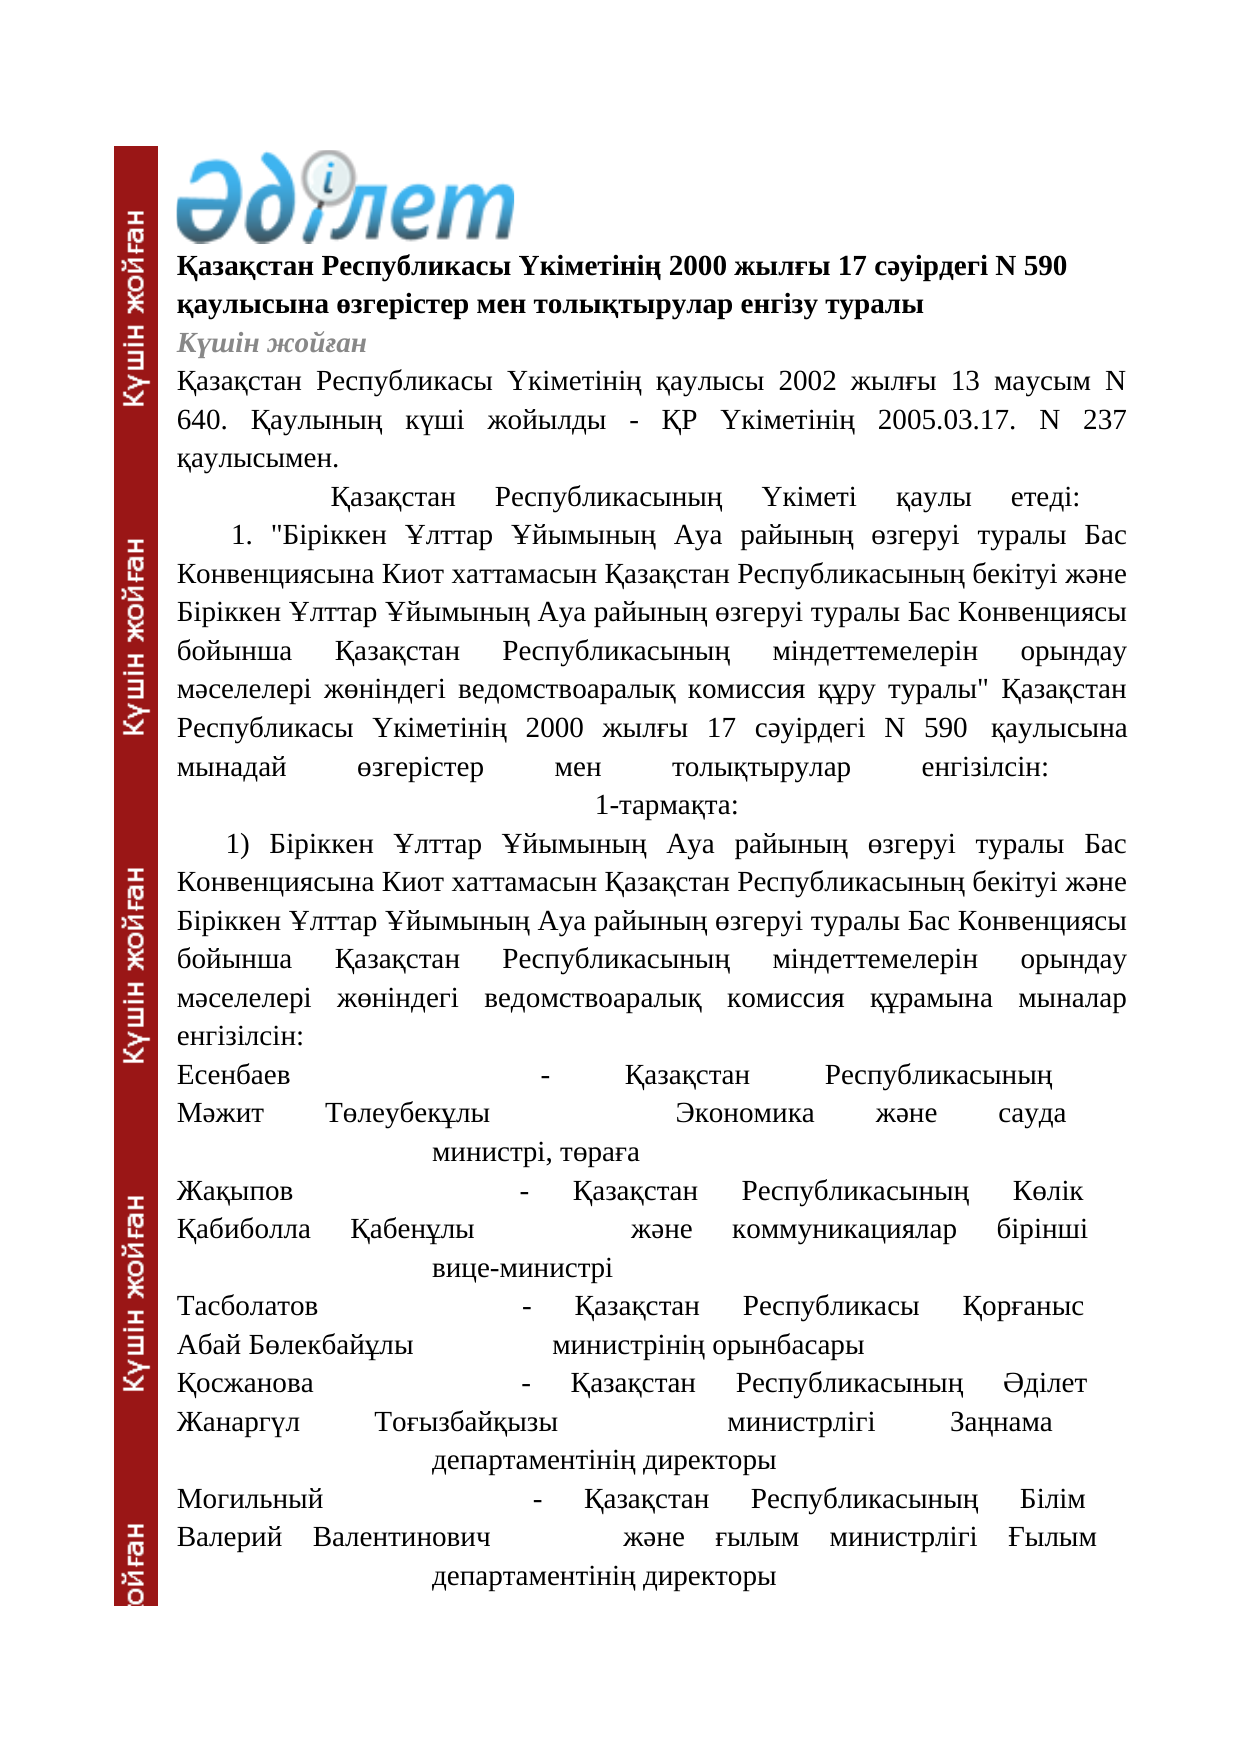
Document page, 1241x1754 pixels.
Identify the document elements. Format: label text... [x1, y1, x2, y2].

text Қосжанова - Қазақстан Республикасының Әдiлет Жанаргүл Тоғызбайқызы министрлiгi Заңнама департаментінің директоры [112, 1365, 1128, 1476]
text Тасболатов - Қазақстан Республикасы Қорғаныс Абай Бөлекбайұлы министрiнiң орынбасары [112, 1288, 1128, 1360]
picture [114, 146, 158, 248]
text Қазақстан Республикасы Yкiметiнiң 2000 жылғы 17 сәуiрдегi N 590 қаулысына өзгерiстер мен толықтырулар енгiзу туралы [112, 248, 1128, 320]
picture [114, 1476, 158, 1481]
text Есенбаев - Қазақстан Республикасының Мәжит Төлеубекұлы Экономика және сауда министрі, төраға [112, 1057, 1128, 1168]
picture [176, 150, 515, 244]
picture [114, 474, 158, 479]
picture [114, 1283, 158, 1288]
text Жақыпов - Қазақстан Республикасының Көлiк Қабиболла Қабенұлы және коммуникациялар бiрiншi вице-министрi [112, 1173, 1128, 1283]
text Қазақстан Республикасының Yкiметi қаулы етеді: 1. "Бiрiккен Ұлттар Ұйымының Ауа райының өзгеруi туралы Бас Конвенциясына Киот хаттамасын Қазақстан Республикасының бекiтуi және Бiрiккен Ұлттар Ұйымының Ауа райының өзгеруi туралы Бас Конвенциясы бойынша Қазақстан Республикасының мiндеттемелерiн орындау мәселелерi жөнiндегi ведомствоаралық комиссия құру туралы" Қазақстан Республикасы Yкiметiнiң 2000 жылғы 17 сәуiрдегi N 590 қаулысына мынадай өзгерiстер мен толықтырулар енгiзiлсiн: 1-тармақта: 1) Бiрiккен Ұлттар Ұйымының Ауа райының өзгеруi туралы Бас Конвенциясына Киот хаттамасын Қазақстан Республикасының бекiтуi және Бiрiккен Ұлттар Ұйымының Ауа райының өзгеруi туралы Бас Конвенциясы бойынша Қазақстан Республикасының мiндеттемелерiн орындау мәселелерi жөнiндегi ведомствоаралық комиссия құрамына мыналар енгiзiлсiн: [112, 479, 1128, 1052]
text Қазақстан Республикасы Үкіметінің қаулысы 2002 жылғы 13 маусым N 640. Қаулының күші жойылды - ҚР Үкіметінің 2005.03.17. N 237 қаулысымен. [112, 363, 1128, 474]
picture [114, 1052, 158, 1057]
picture [114, 1168, 158, 1173]
text Күшін жойған [112, 325, 1128, 358]
text Могильный - Қазақстан Республикасының Бiлiм Валерий Валентинович және ғылым министрлiгi Ғылым департаментiнiң директоры [112, 1481, 1128, 1592]
picture [114, 1360, 158, 1365]
picture [114, 320, 158, 325]
picture [114, 1592, 158, 1606]
picture [114, 358, 158, 363]
